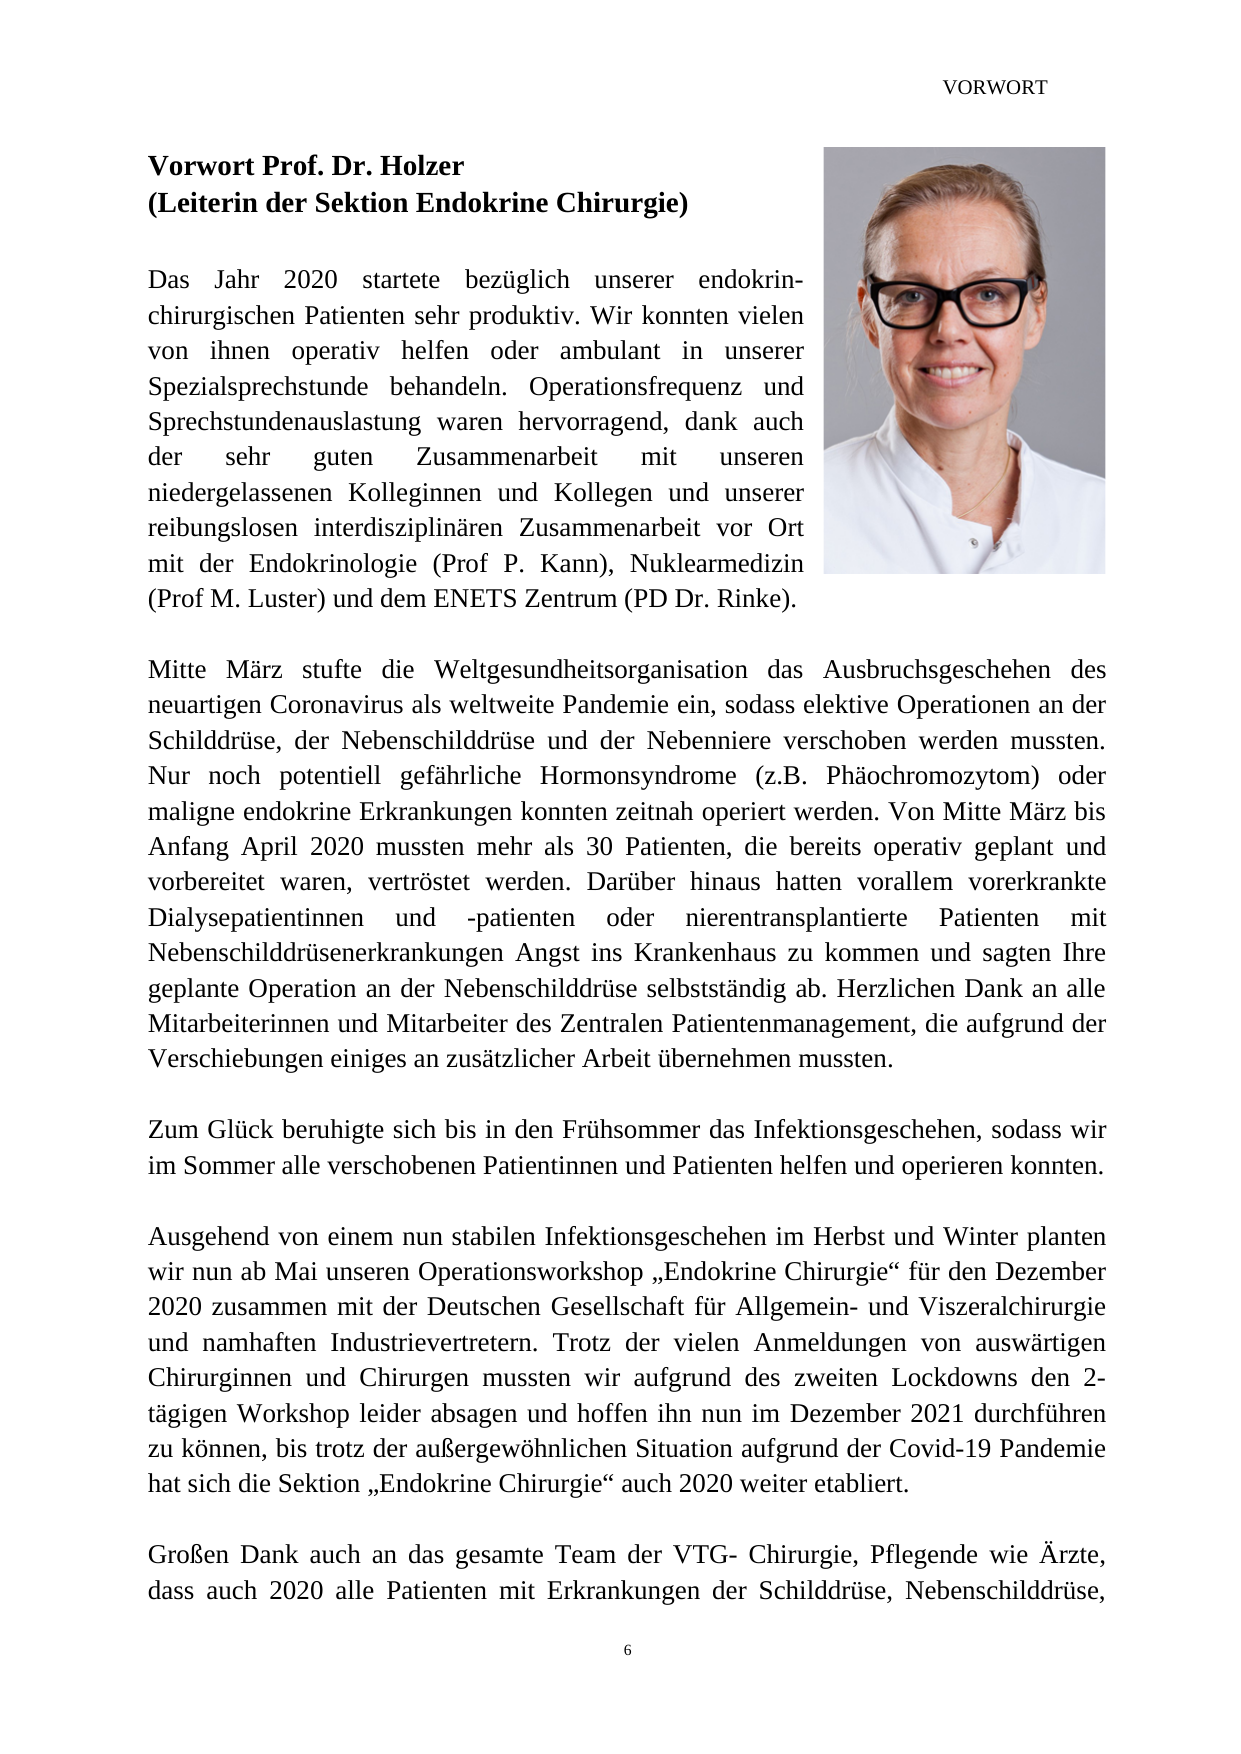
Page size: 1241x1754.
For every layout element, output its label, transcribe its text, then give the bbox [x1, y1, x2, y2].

text Das Jahr 2020 startete bezüglich unserer endokrin-chirurgischen Patienten sehr produktiv. Wir konnten vielen von ihnen operativ helfen oder ambulant in unserer Spezialsprechstunde behandeln. Operationsfrequenz und Sprechstundenauslastung waren hervorragend, dank auch der sehr guten Zusammenarbeit mit unseren niedergelassenen Kolleginnen und Kollegen und unserer reibungslosen interdisziplinären Zusammenarbeit vor Ort mit der Endokrinologie (Prof P. Kann), Nuklearmedizin (Prof M. Luster) und dem ENETS Zentrum (PD Dr. Rinke). [148, 260, 1107, 614]
text Zum Glück beruhigte sich bis in den Frühsommer das Infektionsgeschehen, sodass wir im Sommer alle verschobenen Patientinnen und Patienten helfen und operieren konnten. [148, 1110, 1107, 1181]
text Vorwort Prof. Dr. Holzer [148, 148, 823, 181]
text Ausgehend von einem nun stabilen Infektionsgeschehen im Herbst und Winter planten wir nun ab Mai unseren Operationsworkshop „Endokrine Chirurgie“ für den Dezember 2020 zusammen mit der Deutschen Gesellschaft für Allgemein- und Viszeralchirurgie und namhaften Industrievertretern. Trotz der vielen Anmeldungen von auswärtigen Chirurginnen und Chirurgen mussten wir aufgrund des zweiten Lockdowns den 2- tägigen Workshop leider absagen und hoffen ihn nun im Dezember 2021 durchführen zu können, bis trotz der außergewöhnlichen Situation aufgrund der Covid-19 Pandemie hat sich die Sektion „Endokrine Chirurgie“ auch 2020 weiter etabliert. [148, 1217, 1107, 1500]
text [148, 1535, 1107, 1606]
picture [823, 147, 1106, 574]
text Mitte März stufte die Weltgesundheitsorganisation das Ausbruchsgeschehen des neuartigen Coronavirus als weltweite Pandemie ein, sodass elektive Operationen an der Schilddrüse, der Nebenschilddrüse und der Nebenniere verschoben werden mussten. Nur noch potentiell gefährliche Hormonsyndrome (z.B. Phäochromozytom) oder maligne endokrine Erkrankungen konnten zeitnah operiert werden. Von Mitte März bis Anfang April 2020 mussten mehr als 30 Patienten, die bereits operativ geplant und vorbereitet waren, vertröstet werden. Darüber hinaus hatten vorallem vorerkrankte Dialysepatientinnen und -patienten oder nierentransplantierte Patienten mit Nebenschilddrüsenerkrankungen Angst ins Krankenhaus zu kommen und sagten Ihre geplante Operation an der Nebenschilddrüse selbstständig ab. Herzlichen Dank an alle Mitarbeiterinnen und Mitarbeiter des Zentralen Patientenmanagement, die aufgrund der Verschiebungen einiges an zusätzlicher Arbeit übernehmen mussten. [148, 650, 1107, 1075]
text (Leiterin der Sektion Endokrine Chirurgie) [148, 181, 823, 221]
